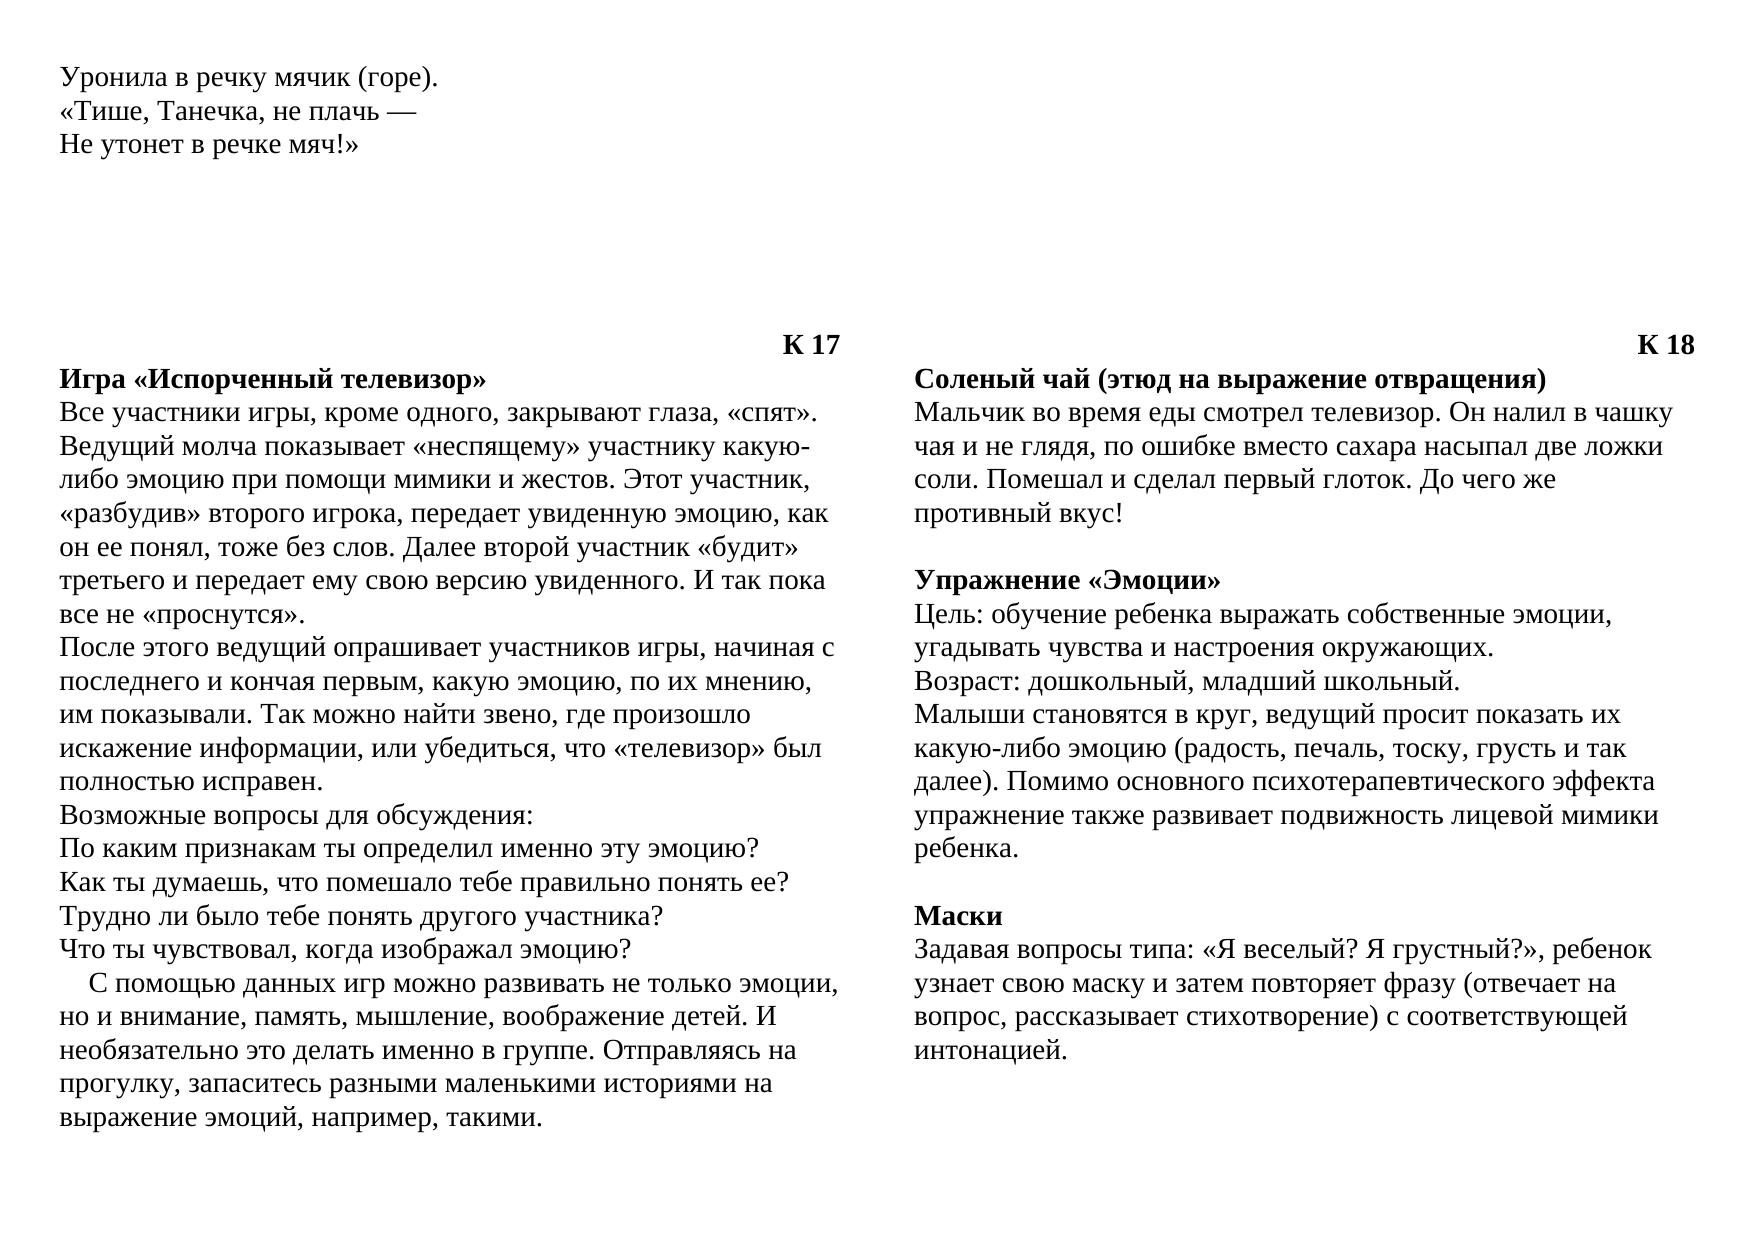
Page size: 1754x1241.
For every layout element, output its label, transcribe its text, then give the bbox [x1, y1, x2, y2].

text С помощью данных игр можно развивать не только эмоции, но и внимание, память, мышление, воображение детей. И необязательно это делать именно в группе. Отправляясь на прогулку, запаситесь разными маленькими историями на выражение эмоций, например, такими. [59, 965, 840, 1132]
text Что ты чувствовал, когда изображал эмоцию? [59, 931, 840, 965]
text «Тише, Танечка, не плачь — [59, 93, 840, 126]
text Возраст: дошкольный, младший школьный. [914, 663, 1695, 696]
text Уронила в речку мячик (горе). [59, 59, 840, 93]
text Возможные вопросы для обсуждения: [59, 797, 840, 831]
text Малыши становятся в круг, ведущий просит показать их какую-либо эмоцию (радость, печаль, тоску, грусть и так далее). Помимо основного психотерапевтического эффекта упражнение также развивает подвижность лицевой мимики ребенка. [914, 696, 1695, 864]
text Цель: обучение ребенка выражать собственные эмоции, угадывать чувства и настроения окружающих. [914, 596, 1695, 663]
text К 17 [59, 327, 840, 361]
text Все участники игры, кроме одного, закрывают глаза, «спят». Ведущий молча показывает «неспящему» участнику какую-либо эмоцию при помощи мимики и жестов. Этот участник, «разбудив» второго игрока, передает увиденную эмоцию, как он ее понял, тоже без слов. Далее второй участник «будит» третьего и передает ему свою версию увиденного. И так пока все не «проснутся». [59, 394, 840, 629]
text Маски [914, 898, 1695, 931]
text Соленый чай (этюд на выражение отвращения) [914, 361, 1695, 394]
text По каким признакам ты определил именно эту эмоцию? [59, 831, 840, 864]
text Упражнение «Эмоции» [914, 562, 1695, 596]
text К 18 [914, 327, 1695, 361]
text Мальчик во время еды смотрел телевизор. Он налил в чашку чая и не глядя, по ошибке вместо сахара насыпал две ложки соли. Помешал и сделал первый глоток. До чего же противный вкус! [914, 394, 1695, 529]
text После этого ведущий опрашивает участников игры, начиная с последнего и кончая первым, какую эмоцию, по их мнению, им показывали. Так можно найти звено, где произошло искажение информации, или убедиться, что «телевизор» был полностью исправен. [59, 629, 840, 797]
text Игра «Испорченный телевизор» [59, 361, 840, 394]
text Трудно ли было тебе понять другого участника? [59, 898, 840, 931]
text Не утонет в речке мяч!» [59, 126, 840, 160]
text Задавая вопросы типа: «Я веселый? Я грустный?», ребенок узнает свою маску и затем повторяет фразу (отвечает на вопрос, рассказывает стихотворение) с соответствующей интонацией. [914, 931, 1695, 1065]
text Как ты думаешь, что помешало тебе правильно понять ее? [59, 864, 840, 898]
